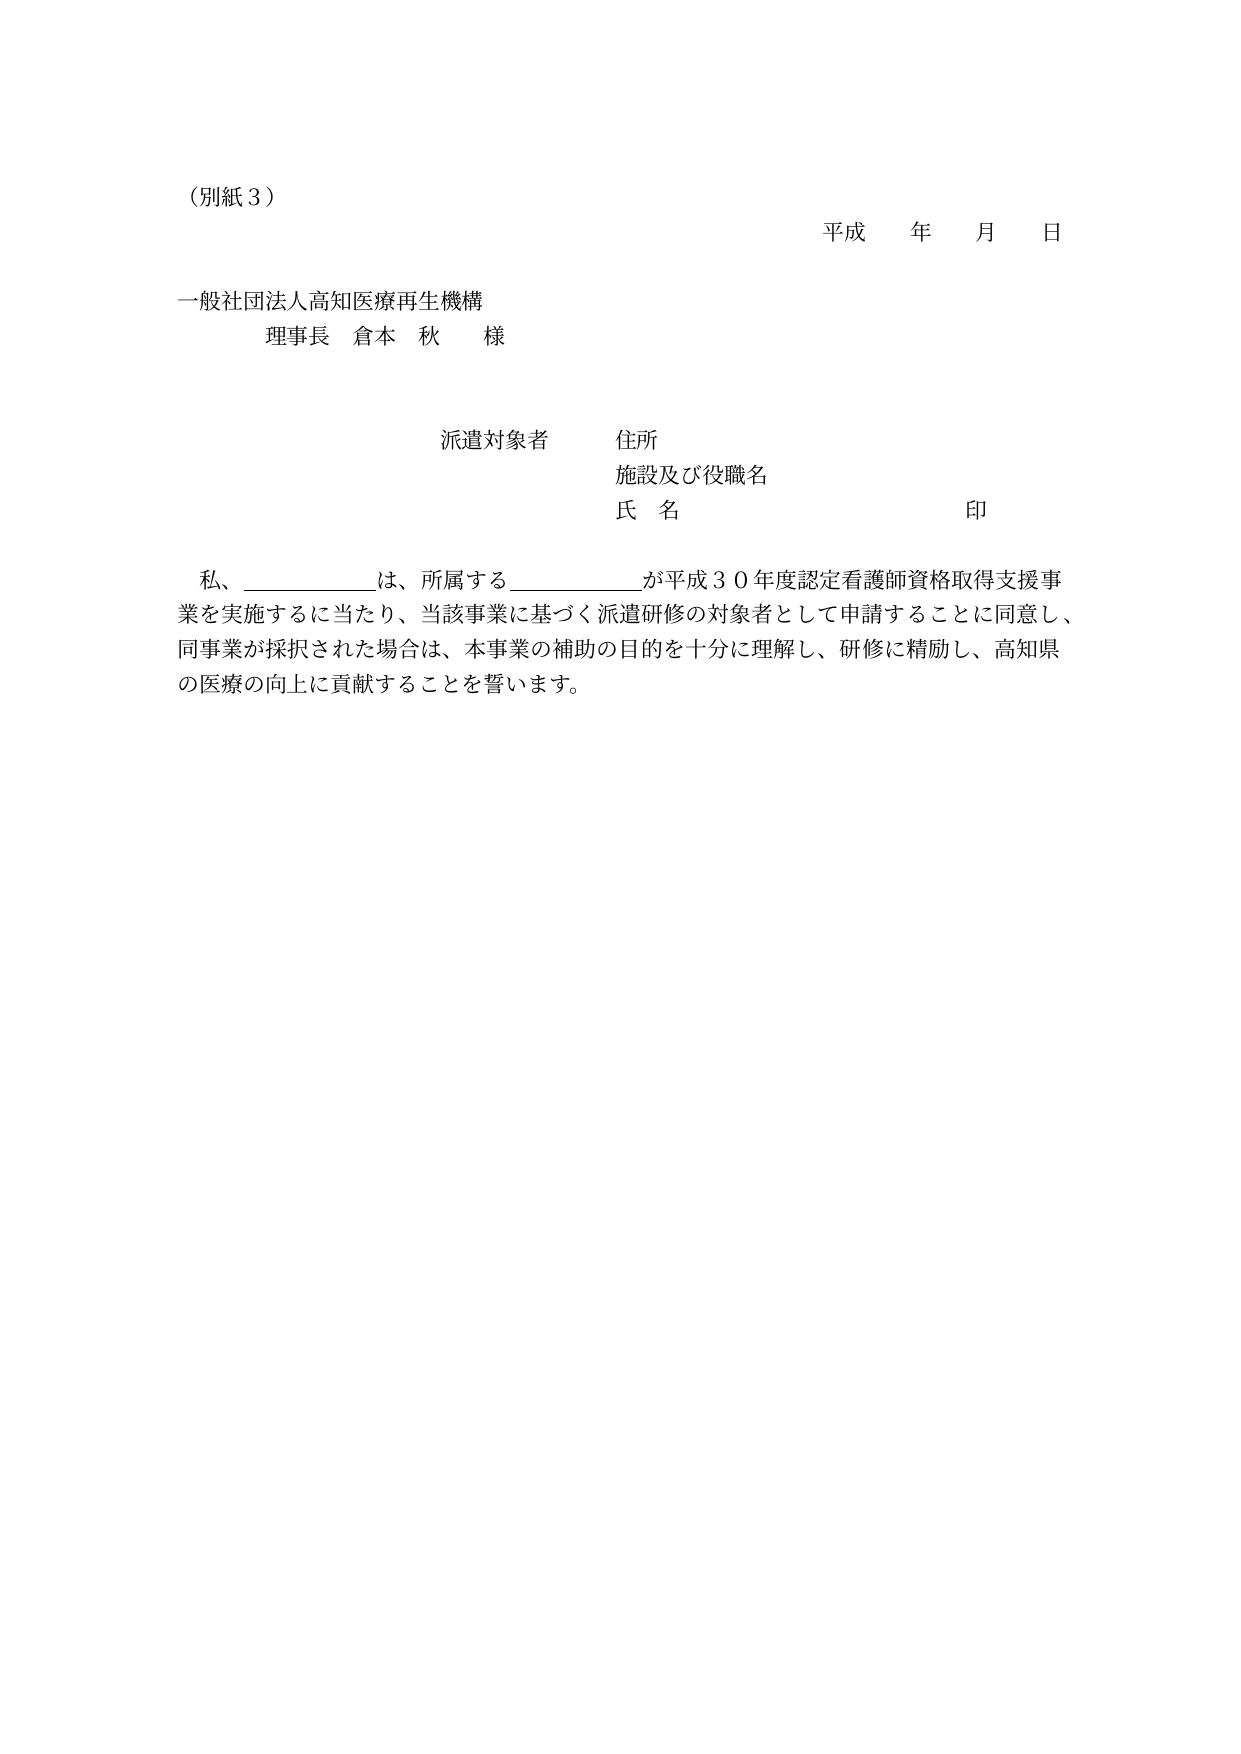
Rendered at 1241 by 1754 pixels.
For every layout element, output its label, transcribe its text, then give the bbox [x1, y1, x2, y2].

text 理事長 倉本 秋 様 [199, 318, 1063, 352]
text 派遣対象者 住所 [177, 422, 1063, 457]
text 施設及び役職名 [177, 457, 1063, 492]
text 平成 年 月 日 [177, 213, 1063, 248]
text 私、 は、所属する が平成３０年度認定看護師資格取得支援事業を実施するに当たり、当該事業に基づく派遣研修の対象者として申請することに同意し、同事業が採択された場合は、本事業の補助の目的を十分に理解し、研修に精励し、高知県の医療の向上に貢献することを誓います。 [177, 561, 1063, 700]
text 一般社団法人高知医療再生機構 [177, 283, 1063, 318]
text 氏 名 印 [177, 492, 1063, 526]
text （別紙３） [177, 178, 1063, 213]
